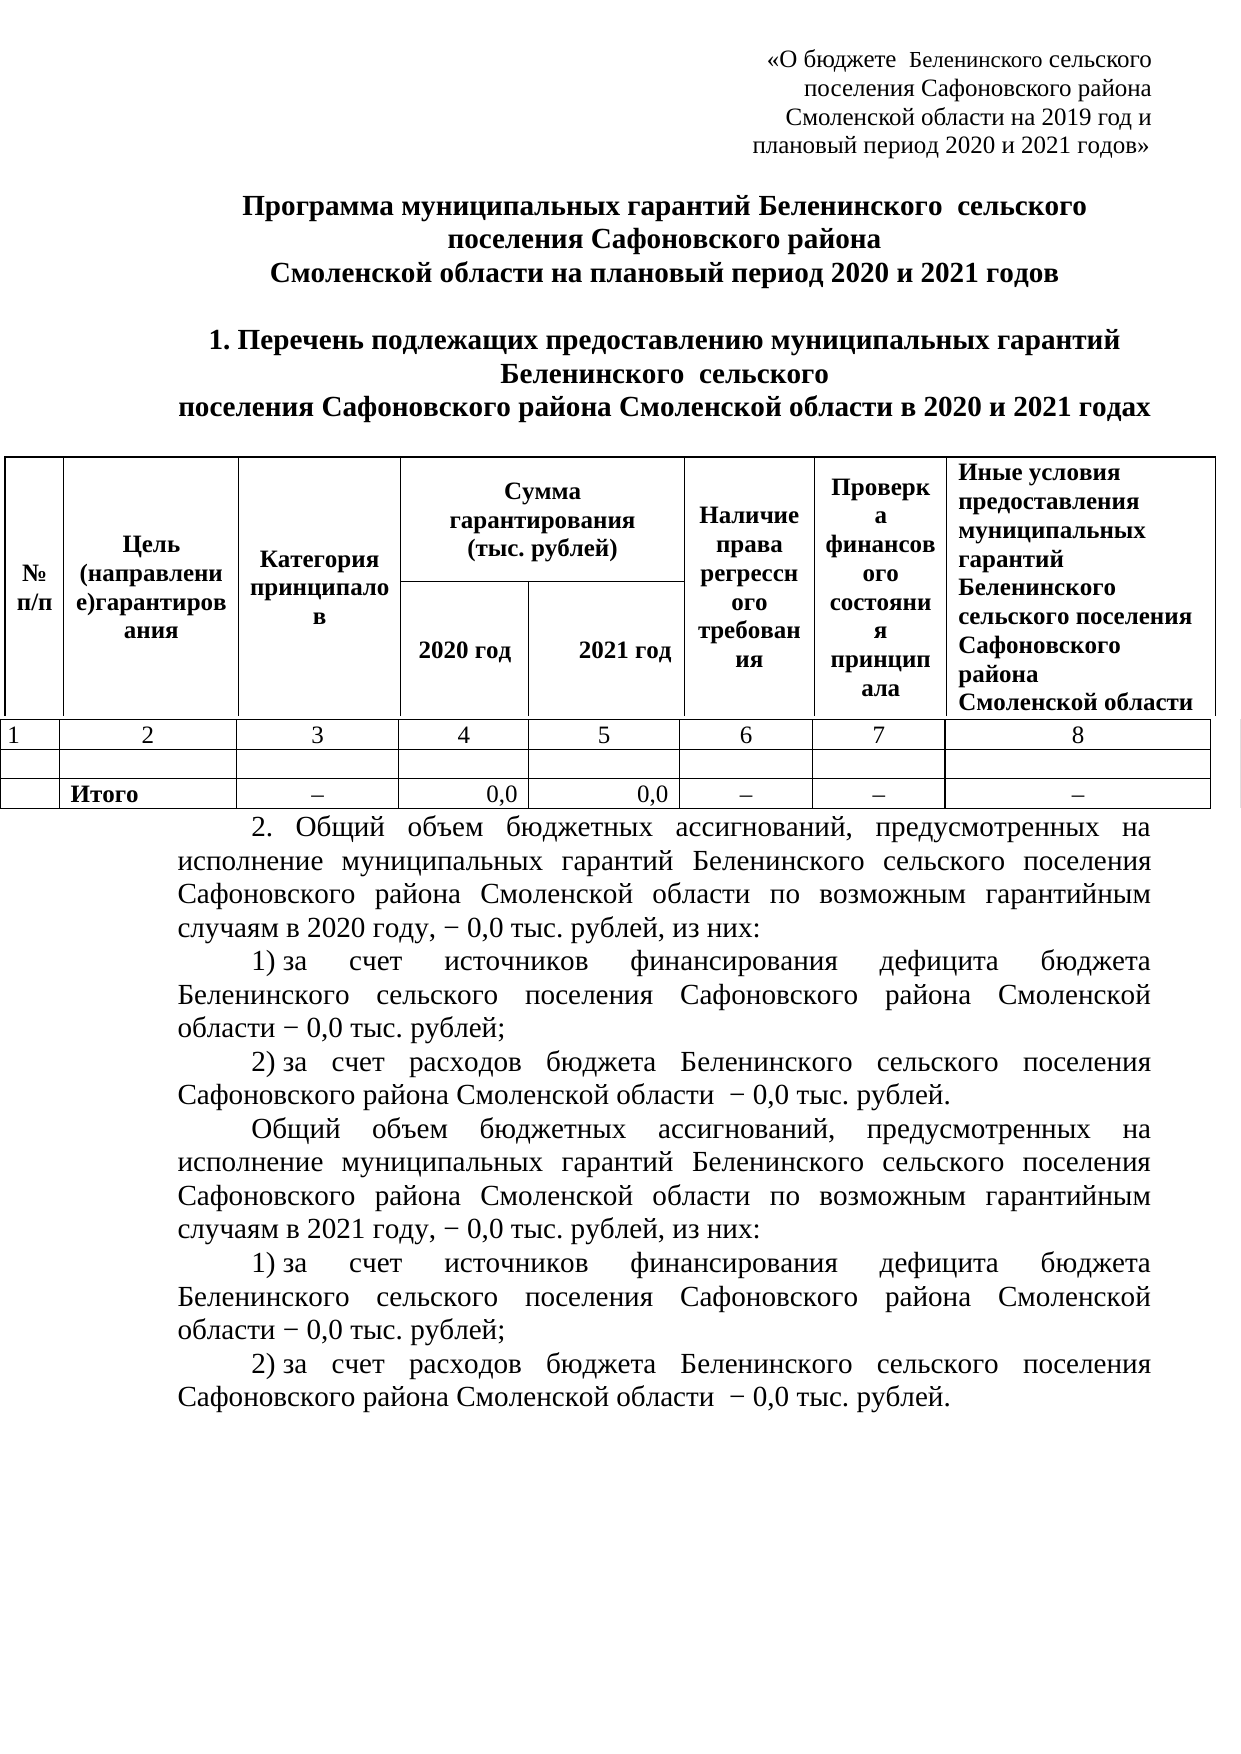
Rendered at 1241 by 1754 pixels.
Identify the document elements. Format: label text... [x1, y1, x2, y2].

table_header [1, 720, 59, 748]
text Общий объем бюджетных ассигнований, предусмотренных на исполнение муниципальных гарантий Беленинского сельского поселения Сафоновского района Смоленской области по возможным гарантийным случаям в 2021 году, − 0,0 тыс. рублей, из них: [177, 1111, 1152, 1245]
text 2) за счет расходов бюджета Беленинского сельского поселения Сафоновского района Смоленской области − 0,0 тыс. рублей. [177, 1346, 1152, 1413]
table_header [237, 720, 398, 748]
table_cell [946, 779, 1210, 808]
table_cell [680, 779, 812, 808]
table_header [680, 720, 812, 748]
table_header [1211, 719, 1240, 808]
subtitle «О бюджете Беленинского сельского [177, 44, 1152, 73]
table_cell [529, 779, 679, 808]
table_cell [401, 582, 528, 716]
text Смоленской области на плановый период 2020 и 2021 годов [177, 255, 1152, 289]
text поселения Сафоновского района Смоленской области в 2020 и 2021 годах [177, 389, 1152, 423]
text 1. Перечень подлежащих предоставлению муниципальных гарантий Беленинского сельского [177, 322, 1152, 389]
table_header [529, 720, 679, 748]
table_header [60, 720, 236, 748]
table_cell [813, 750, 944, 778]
text Программа муниципальных гарантий Беленинского сельского поселения Сафоновского района [177, 188, 1152, 255]
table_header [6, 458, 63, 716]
text 2) за счет расходов бюджета Беленинского сельского поселения Сафоновского района Смоленской области − 0,0 тыс. рублей. [177, 1044, 1152, 1111]
text 2. Общий объем бюджетных ассигнований, предусмотренных на исполнение муниципальных гарантий Беленинского сельского поселения Сафоновского района Смоленской области по возможным гарантийным случаям в 2020 году, − 0,0 тыс. рублей, из них: [177, 809, 1152, 943]
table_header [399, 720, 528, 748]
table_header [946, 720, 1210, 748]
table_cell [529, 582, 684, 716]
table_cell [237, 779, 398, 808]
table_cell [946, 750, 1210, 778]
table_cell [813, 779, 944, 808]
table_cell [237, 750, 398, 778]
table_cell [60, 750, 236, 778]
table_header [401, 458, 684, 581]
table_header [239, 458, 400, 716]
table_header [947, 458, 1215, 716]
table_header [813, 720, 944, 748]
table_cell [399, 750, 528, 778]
text 1) за счет источников финансирования дефицита бюджета Беленинского сельского поселения Сафоновского района Смоленской области − 0,0 тыс. рублей; [177, 1245, 1152, 1346]
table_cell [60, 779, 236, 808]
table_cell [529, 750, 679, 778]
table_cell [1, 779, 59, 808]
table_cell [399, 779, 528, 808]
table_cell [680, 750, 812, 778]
subtitle Смоленской области на 2019 год и [177, 102, 1152, 131]
subtitle поселения Сафоновского района [177, 73, 1152, 102]
text 1) за счет источников финансирования дефицита бюджета Беленинского сельского поселения Сафоновского района Смоленской области − 0,0 тыс. рублей; [177, 943, 1152, 1044]
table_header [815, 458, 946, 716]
text плановый период 2020 и 2021 годов» [177, 131, 1152, 159]
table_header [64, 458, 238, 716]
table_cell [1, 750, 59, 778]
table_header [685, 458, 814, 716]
